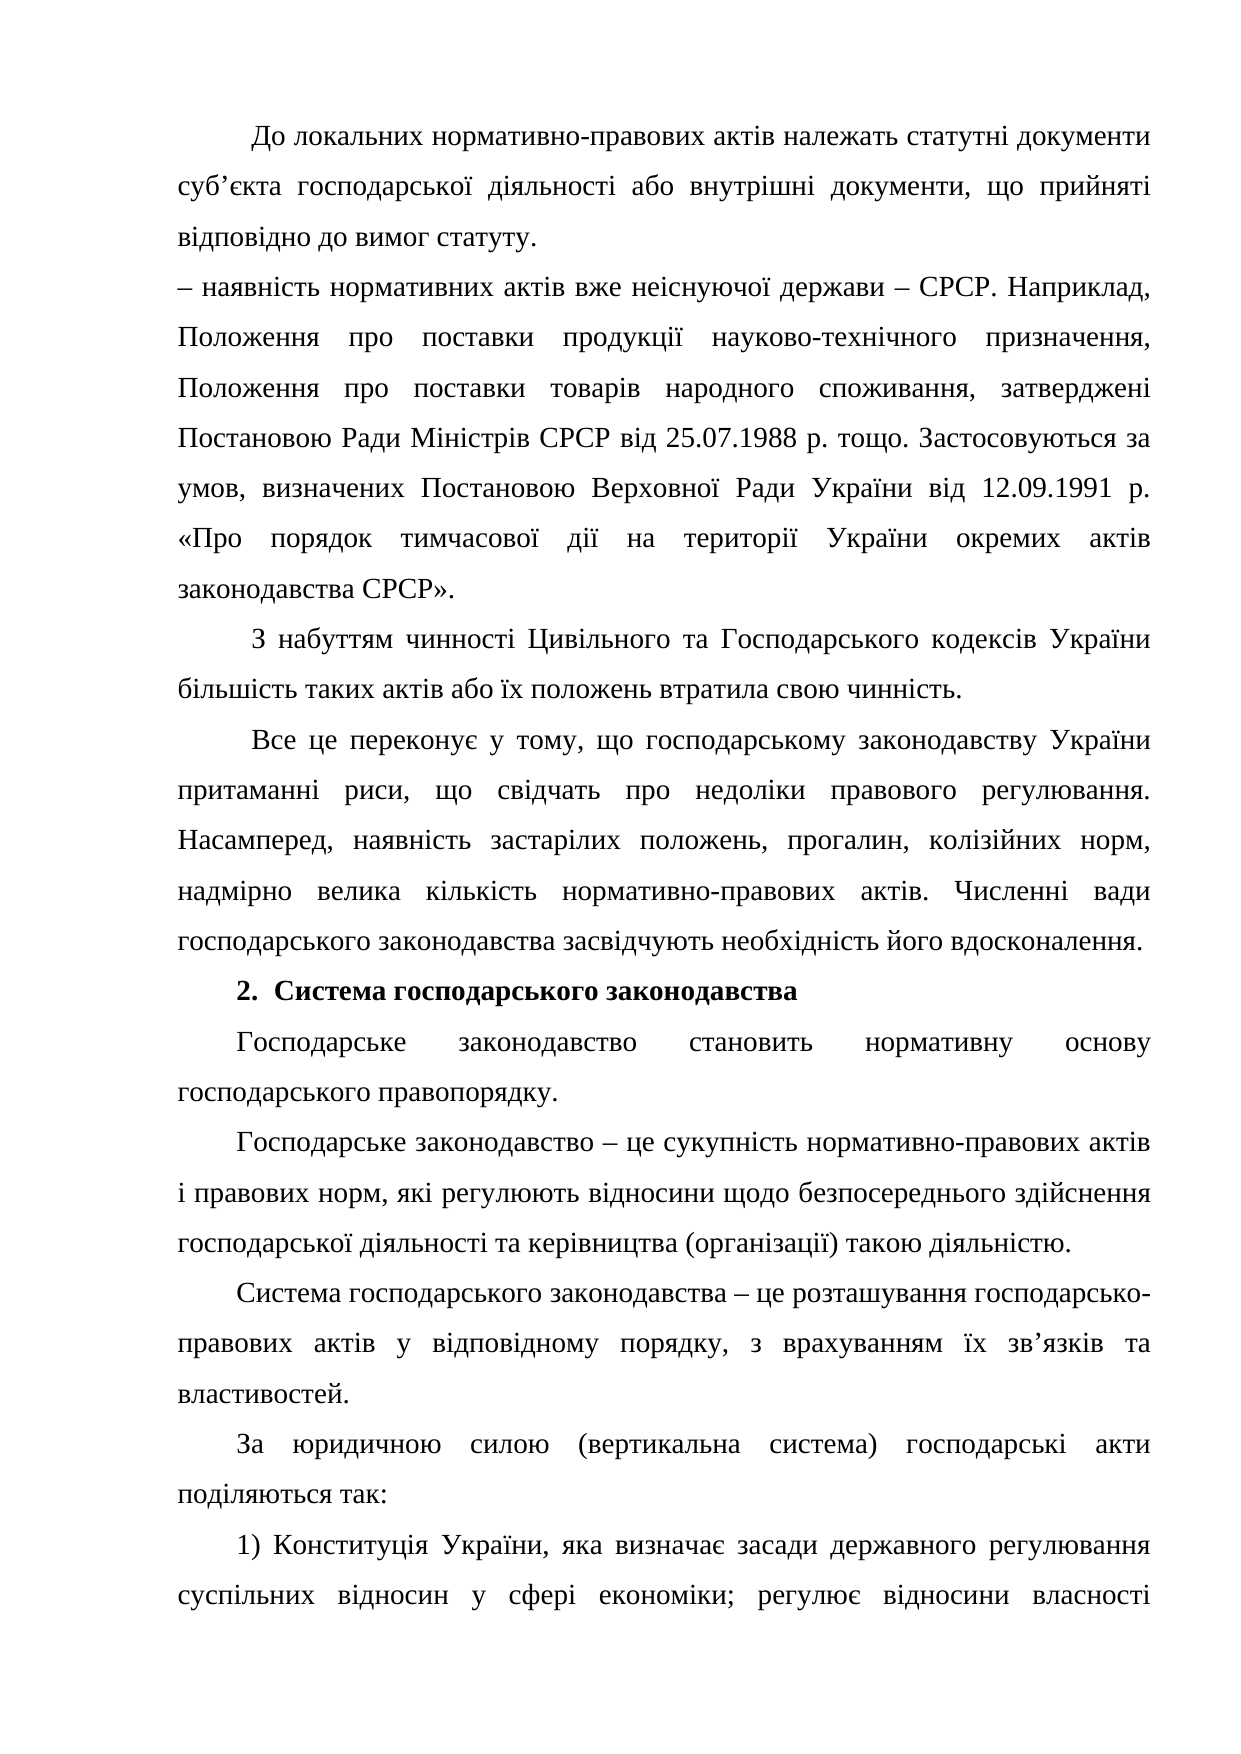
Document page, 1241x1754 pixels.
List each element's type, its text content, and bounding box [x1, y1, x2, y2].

text Система господарського законодавства – це розташування господарсько-правових актів у відповідному порядку, з врахуванням їх зв’язків та властивостей. [177, 1275, 1152, 1409]
text За юридичною силою (вертикальна система) господарські акти поділяються так: [177, 1426, 1152, 1510]
text Господарське законодавство становить нормативну основу господарського правопорядку. [177, 1024, 1152, 1108]
text Господарське законодавство – це сукупність нормативно-правових актів і правових норм, які регулюють відносини щодо безпосереднього здійснення господарської діяльності та керівництва (організації) такою діяльністю. [177, 1124, 1152, 1258]
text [177, 1527, 1152, 1611]
list Система господарського законодавства [236, 973, 1152, 1007]
text – наявність нормативних актів вже неіснуючої держави – СРСР. Наприклад, Положення про поставки продукції науково-технічного призначення, Положення про поставки товарів народного споживання, затверджені Постановою Ради Міністрів СРСР від 25.07.1988 р. тощо. Застосовуються за умов, визначених Постановою Верховної Ради України від 12.09.1991 р. «Про порядок тимчасової дії на території України окремих актів законодавства СРСР». [177, 269, 1152, 604]
text З набуттям чинності Цивільного та Господарського кодексів України більшість таких актів або їх положень втратила свою чинність. [177, 621, 1152, 705]
text До локальних нормативно-правових актів належать статутні документи суб’єкта господарської діяльності або внутрішні документи, що прийняті відповідно до вимог статуту. [177, 118, 1152, 252]
text Все це переконує у тому, що господарському законодавству України притаманні риси, що свідчать про недоліки правового регулювання. Насамперед, наявність застарілих положень, прогалин, колізійних норм, надмірно велика кількість нормативно-правових актів. Численні вади господарського законодавства засвідчують необхідність його вдосконалення. [177, 722, 1152, 957]
